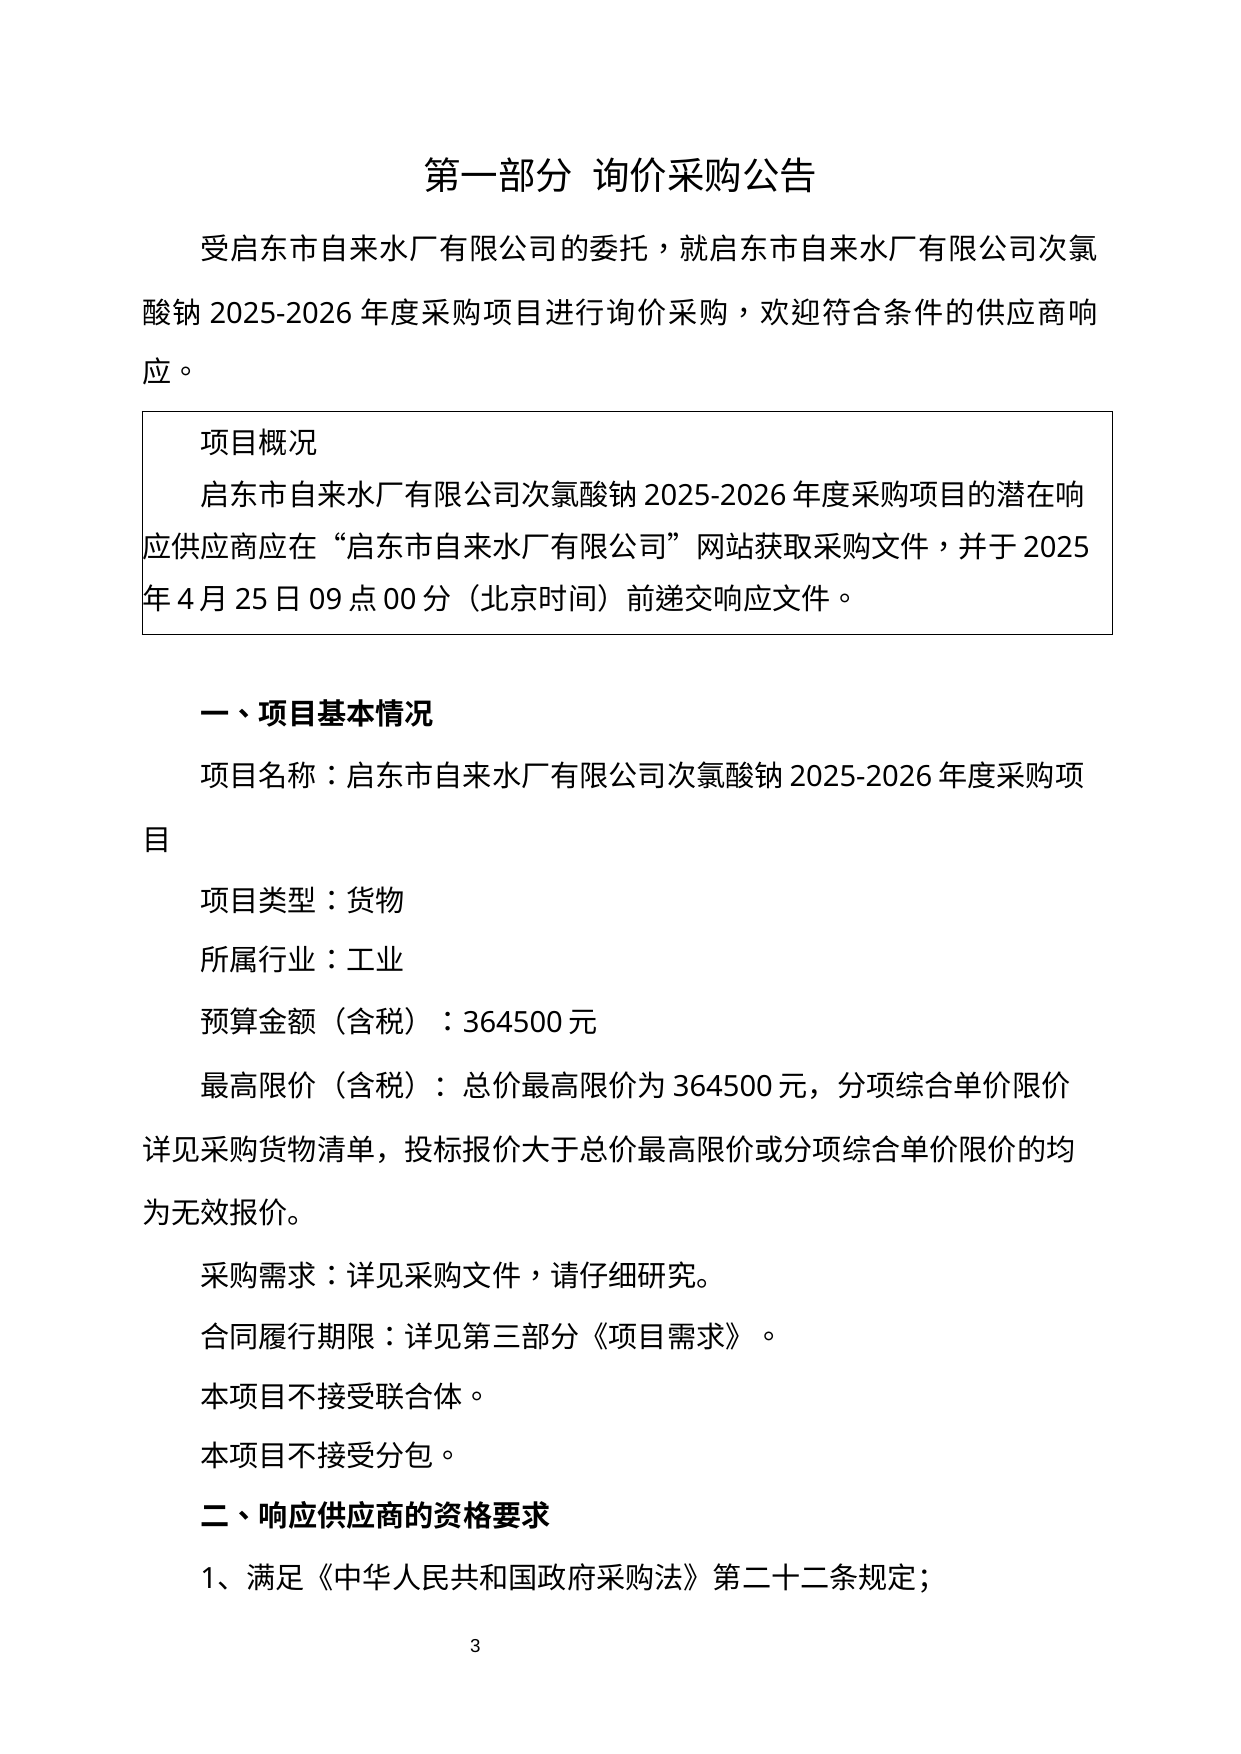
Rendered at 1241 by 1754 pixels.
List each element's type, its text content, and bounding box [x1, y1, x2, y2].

text 项目类型：货物 [142, 880, 1098, 920]
text 第一部分 询价采购公告 [142, 149, 1098, 200]
text 项目名称：启东市自来水厂有限公司次氯酸钠2025-2026年度采购项目 [142, 753, 1098, 859]
text 二、响应供应商的资格要求 [142, 1495, 1098, 1534]
text 最高限价（含税）：总价最高限价为364500元，分项综合单价限价详见采购货物清单，投标报价大于总价最高限价或分项综合单价限价的均为无效报价。 [142, 1062, 1098, 1232]
text 受启东市自来水厂有限公司的委托，就启东市自来水厂有限公司次氯酸钠2025-2026年度采购项目进行询价采购，欢迎符合条件的供应商响应。 [142, 226, 1098, 391]
text 采购需求：详见采购文件，请仔细研究。 [142, 1253, 1098, 1295]
text 所属行业：工业 [142, 939, 1098, 979]
text 1、满足《中华人民共和国政府采购法》第二十二条规定； [142, 1554, 1098, 1597]
text 一、项目基本情况 [142, 693, 1098, 733]
table_header 项目概况 启东市自来水厂有限公司次氯酸钠2025-2026年度采购项目的潜在响应供应商应在“启东市自来水厂有限公司”网站获取采购文件，并于2025年4月25日09点00分（北京时间）前递交响应文件。 [143, 412, 1112, 633]
text 合同履行期限：详见第三部分《项目需求》。 [142, 1316, 1098, 1356]
text 本项目不接受分包。 [142, 1435, 1098, 1475]
text 本项目不接受联合体。 [142, 1376, 1098, 1416]
text 预算金额（含税）：364500元 [142, 999, 1098, 1041]
